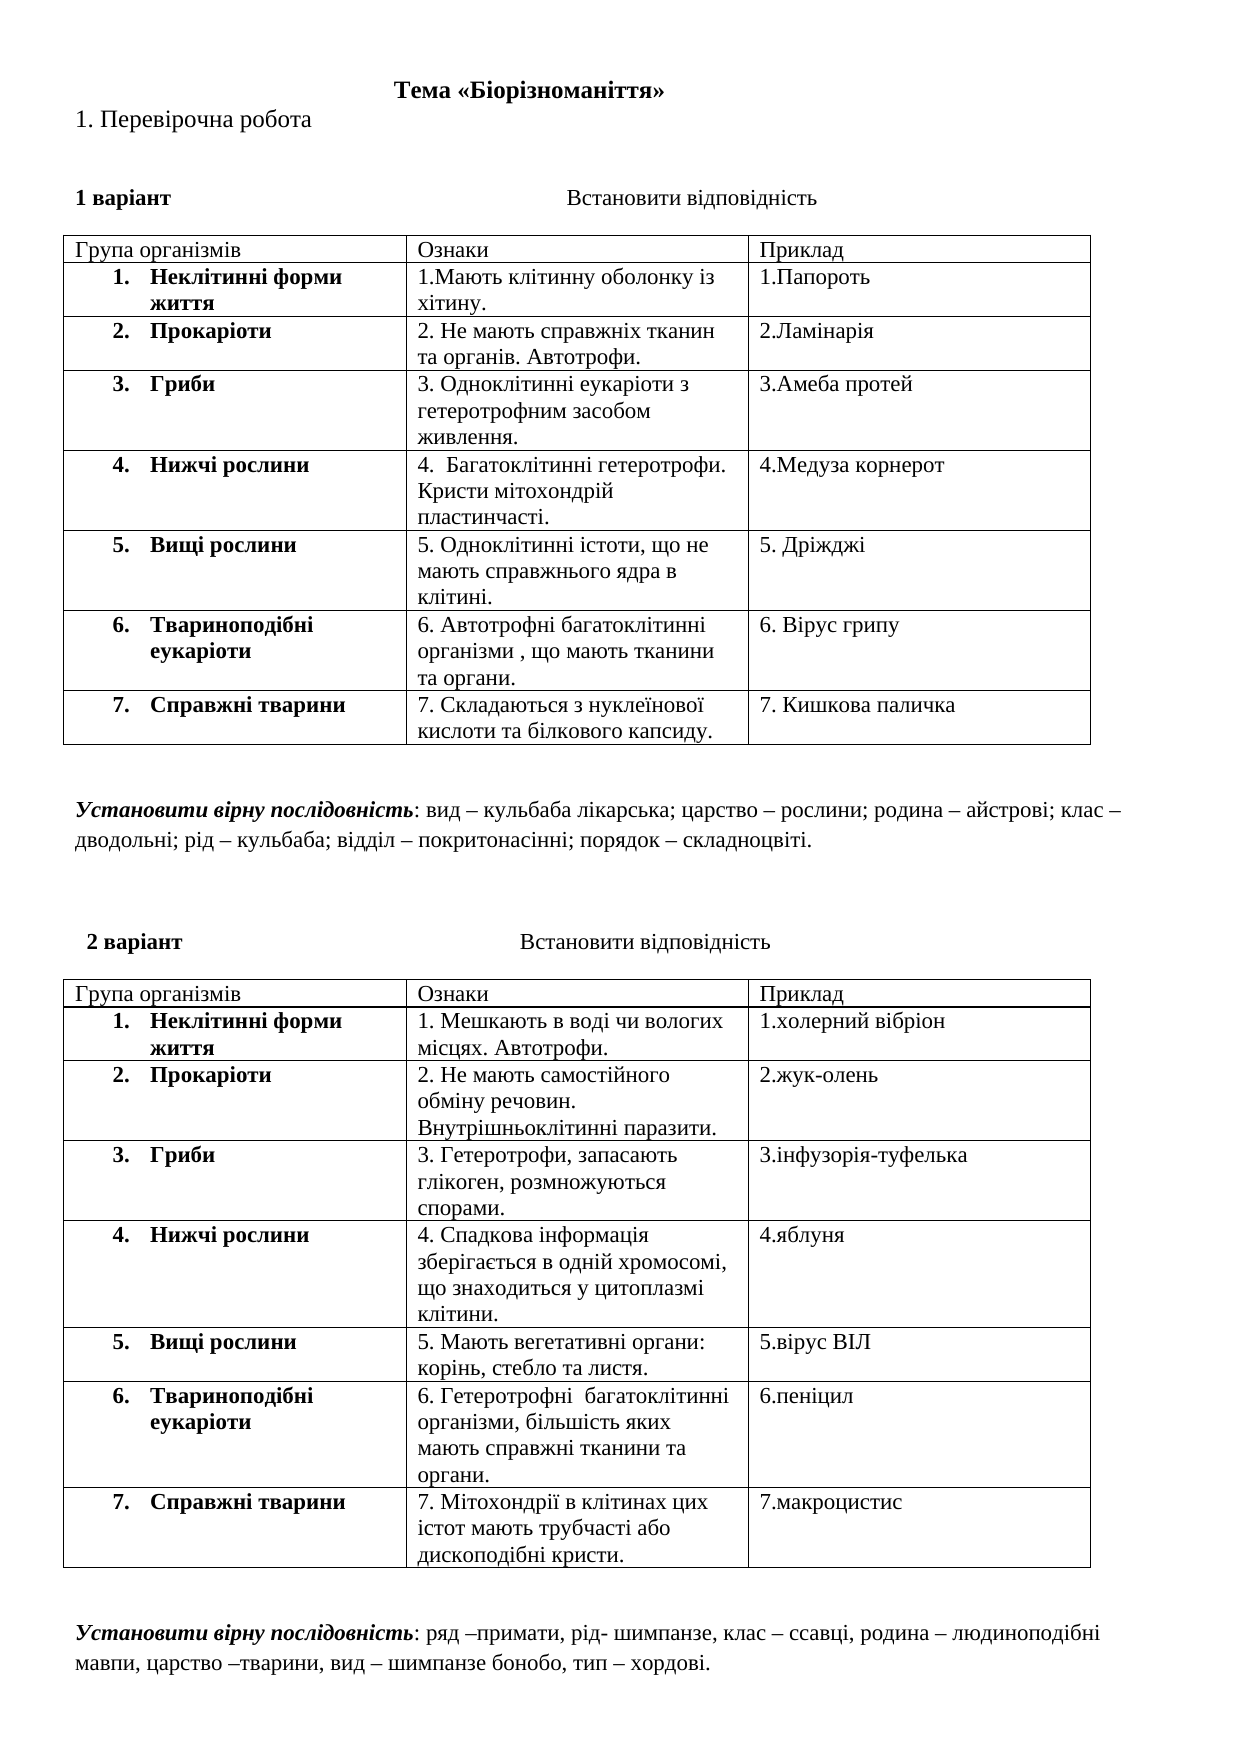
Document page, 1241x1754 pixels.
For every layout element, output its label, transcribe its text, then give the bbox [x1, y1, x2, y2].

table_cell Твариноподібні еукаріоти [64, 611, 406, 690]
table_cell 5. Одноклітинні істоти, що не мають справжнього ядра в клітині. [407, 531, 748, 610]
text Установити вірну послідовність: вид – кульбаба лікарська; царство – рослини; родина – айстрові; клас –дводольні; рід – кульбаба; відділ – покритонасінні; порядок – складноцвіті. [75, 796, 1165, 852]
table_cell Неклітинні форми життя [64, 1008, 406, 1060]
text 1 варіант Встановити відповідність [75, 183, 1165, 210]
text Тема «Біорізноманіття» [75, 75, 1165, 104]
table_header Група організмів [64, 980, 406, 1006]
table_header Ознаки [407, 980, 748, 1006]
table_cell 4.Медуза корнерот [749, 451, 1090, 530]
table_cell 7. Складаються з нуклеїнової кислоти та білкового капсиду. [407, 691, 748, 744]
table_cell 3.Амеба протей [749, 371, 1090, 449]
table_cell 6. Вірус грипу [749, 611, 1090, 690]
table_cell 7.макроцистис [749, 1488, 1090, 1567]
table_cell 5.вірус ВІЛ [749, 1328, 1090, 1381]
table_cell Нижчі рослини [64, 1221, 406, 1327]
text 2 варіант Встановити відповідність [75, 928, 1165, 954]
table_cell 4. Багатоклітинні гетеротрофи. Кристи мітохондрій пластинчасті. [407, 451, 748, 530]
table_cell Справжні тварини [64, 691, 406, 744]
table_cell 6. Гетеротрофні багатоклітинні організми, більшість яких мають справжні тканини та органи. [407, 1382, 748, 1487]
table_header Приклад [749, 236, 1090, 262]
table_header Приклад [749, 980, 1090, 1006]
table_cell Гриби [64, 371, 406, 449]
table_cell 4.яблуня [749, 1221, 1090, 1327]
table_cell 5. Мають вегетативні органи: корінь, стебло та листя. [407, 1328, 748, 1381]
table_header Ознаки [407, 236, 748, 262]
table_cell 1.холерний вібріон [749, 1008, 1090, 1060]
table_cell 3.інфузорія-туфелька [749, 1141, 1090, 1220]
table_cell 2. Не мають самостійного обміну речовин. Внутрішньоклітинні паразити. [407, 1061, 748, 1140]
table_cell Вищі рослини [64, 531, 406, 610]
text Установити вірну послідовність: ряд –примати, рід- шимпанзе, клас – ссавці, родина – людиноподібні мавпи, царство –тварини, вид – шимпанзе бонобо, тип – хордові. [75, 1619, 1165, 1676]
table_cell 7. Мітохондрії в клітинах цих істот мають трубчасті або дископодібні кристи. [407, 1488, 748, 1567]
table_cell 6.пеніцил [749, 1382, 1090, 1487]
table_cell 6. Автотрофні багатоклітинні організми , що мають тканини та органи. [407, 611, 748, 690]
table_cell Неклітинні форми життя [64, 263, 406, 316]
table_cell 7. Кишкова паличка [749, 691, 1090, 744]
table_cell Твариноподібні еукаріоти [64, 1382, 406, 1487]
table_cell 1.Мають клітинну оболонку із хітину. [407, 263, 748, 316]
table_cell 2.жук-олень [749, 1061, 1090, 1140]
table_cell 3. Одноклітинні еукаріоти з гетеротрофним засобом живлення. [407, 371, 748, 449]
table_header Група організмів [64, 236, 406, 262]
table_cell Гриби [64, 1141, 406, 1220]
table_cell 1. Мешкають в воді чи вологих місцях. Автотрофи. [407, 1008, 748, 1060]
table_cell 4. Спадкова інформація зберігається в одній хромосомі, що знаходиться у цитоплазмі клітини. [407, 1221, 748, 1327]
table_cell 5. Дріжджі [749, 531, 1090, 610]
text 1. Перевірочна робота [75, 104, 1165, 132]
table_cell 2.Ламінарія [749, 317, 1090, 369]
table_cell Справжні тварини [64, 1488, 406, 1567]
table_cell 1.Папороть [749, 263, 1090, 316]
table_cell 2. Не мають справжніх тканин та органів. Автотрофи. [407, 317, 748, 369]
table_cell Вищі рослини [64, 1328, 406, 1381]
table_cell Прокаріоти [64, 317, 406, 369]
table_cell Прокаріоти [64, 1061, 406, 1140]
table_cell Нижчі рослини [64, 451, 406, 530]
table_cell 3. Гетеротрофи, запасають глікоген, розмножуються спорами. [407, 1141, 748, 1220]
